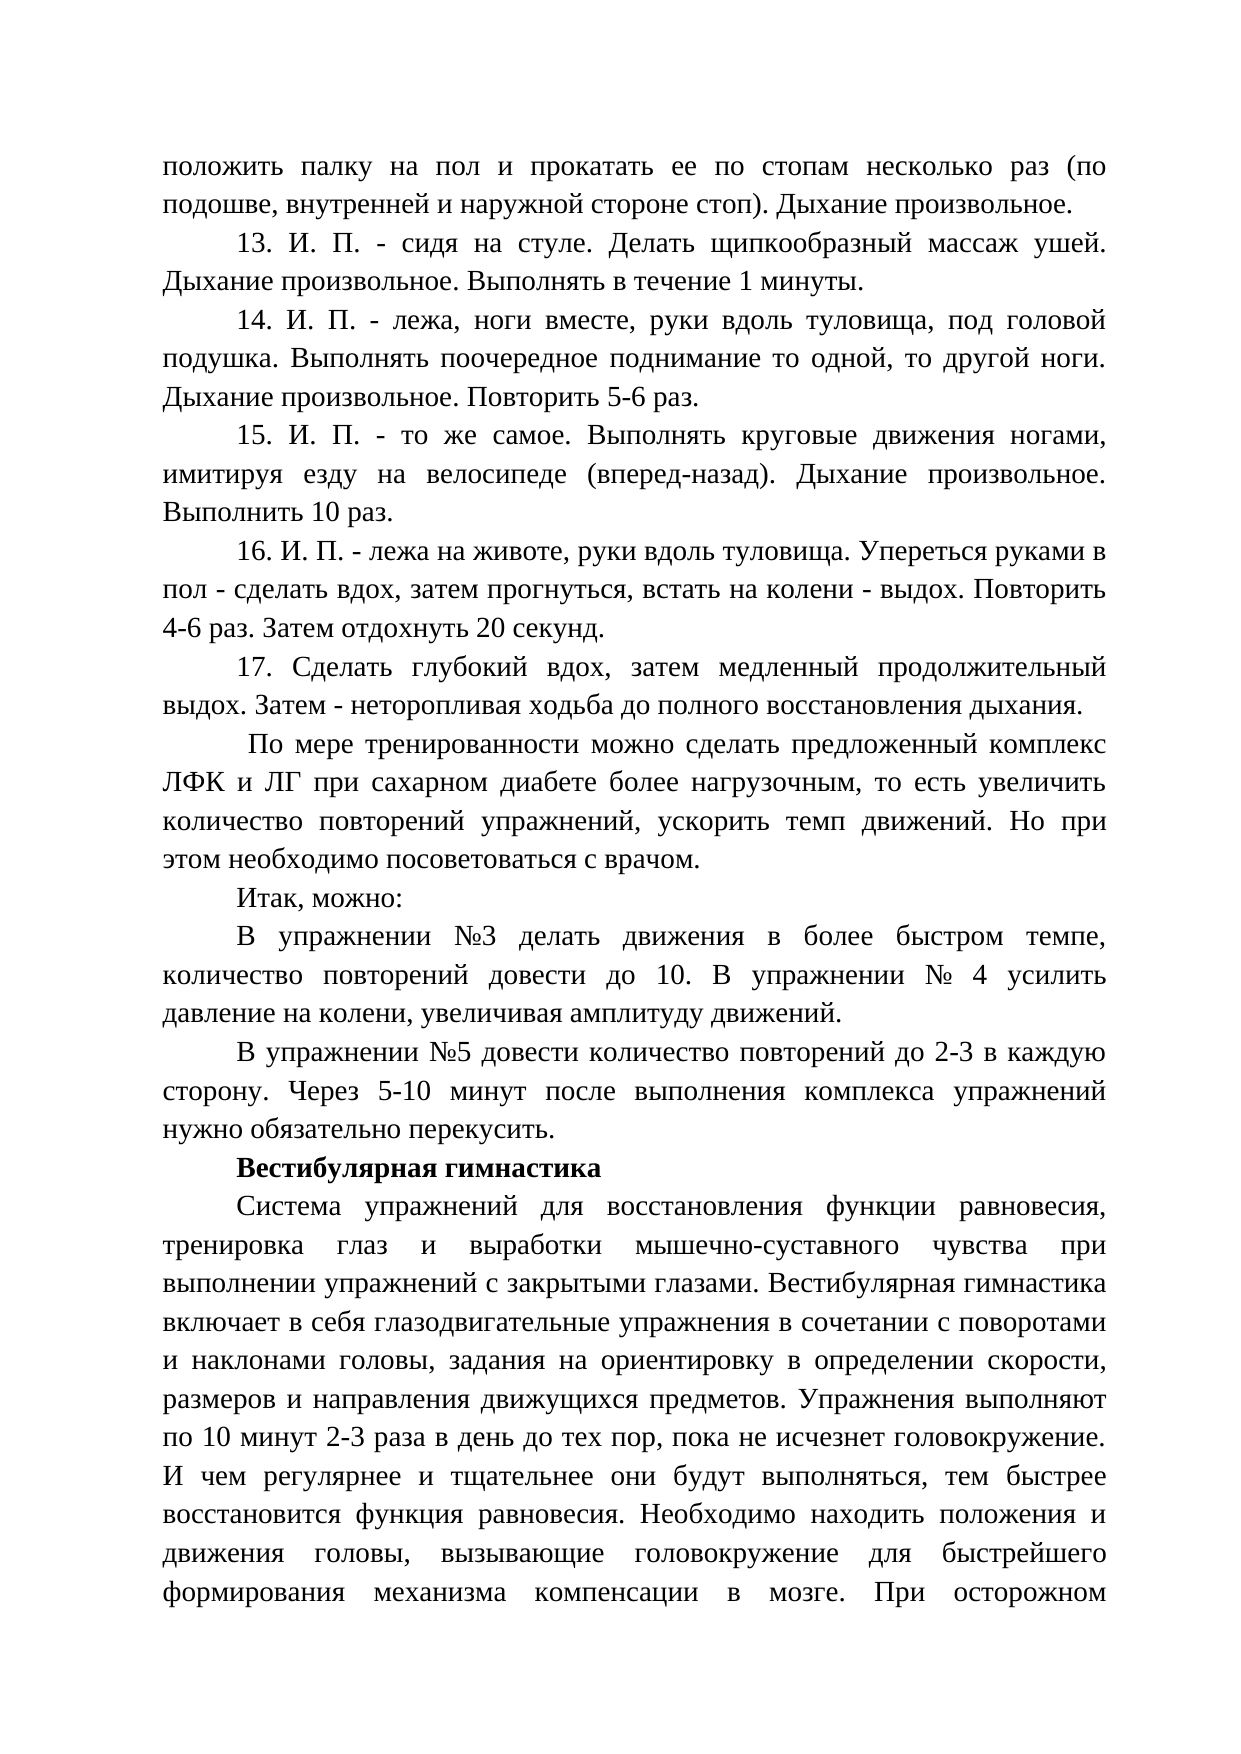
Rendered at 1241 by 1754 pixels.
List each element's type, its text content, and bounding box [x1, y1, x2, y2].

text 13. И. П. - сидя на стуле. Делать щипкообразный массаж ушей. Дыхание произвольное. Выполнять в течение 1 минуты. [162, 225, 1107, 297]
text Вестибулярная гимнастика [162, 1150, 1107, 1183]
text 14. И. П. - лежа, ноги вместе, руки вдоль туловища, под головой подушка. Выполнять поочередное поднимание то одной, то другой ноги. Дыхание произвольное. Повторить 5-6 раз. [162, 302, 1107, 412]
text По мере тренированности можно сделать предложенный комплекс ЛФК и ЛГ при сахарном диабете более нагрузочным, то есть увеличить количество повторений упражнений, ускорить темп движений. Но при этом необходимо посоветоваться с врачом. [162, 726, 1107, 875]
text 16. И. П. - лежа на животе, руки вдоль туловища. Упереться руками в пол - сделать вдох, затем прогнуться, встать на колени - выдох. Повторить 4-6 раз. Затем отдохнуть 20 секунд. [162, 533, 1107, 644]
text 15. И. П. - то же самое. Выполнять круговые движения ногами, имитируя езду на велосипеде (вперед-назад). Дыхание произвольное. Выполнить 10 раз. [162, 417, 1107, 528]
text В упражнении №3 делать движения в более быстром темпе, количество повторений довести до 10. В упражнении № 4 усилить давление на колени, увеличивая амплитуду движений. [162, 918, 1107, 1029]
text Итак, можно: [162, 880, 1107, 913]
text 17. Сделать глубокий вдох, затем медленный продолжительный выдох. Затем - неторопливая ходьба до полного восстановления дыхания. [162, 649, 1107, 721]
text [162, 1188, 1107, 1607]
text В упражнении №5 довести количество повторений до 2-3 в каждую сторону. Через 5-10 минут после выполнения комплекса упражнений нужно обязательно перекусить. [162, 1034, 1107, 1145]
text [162, 148, 1107, 220]
